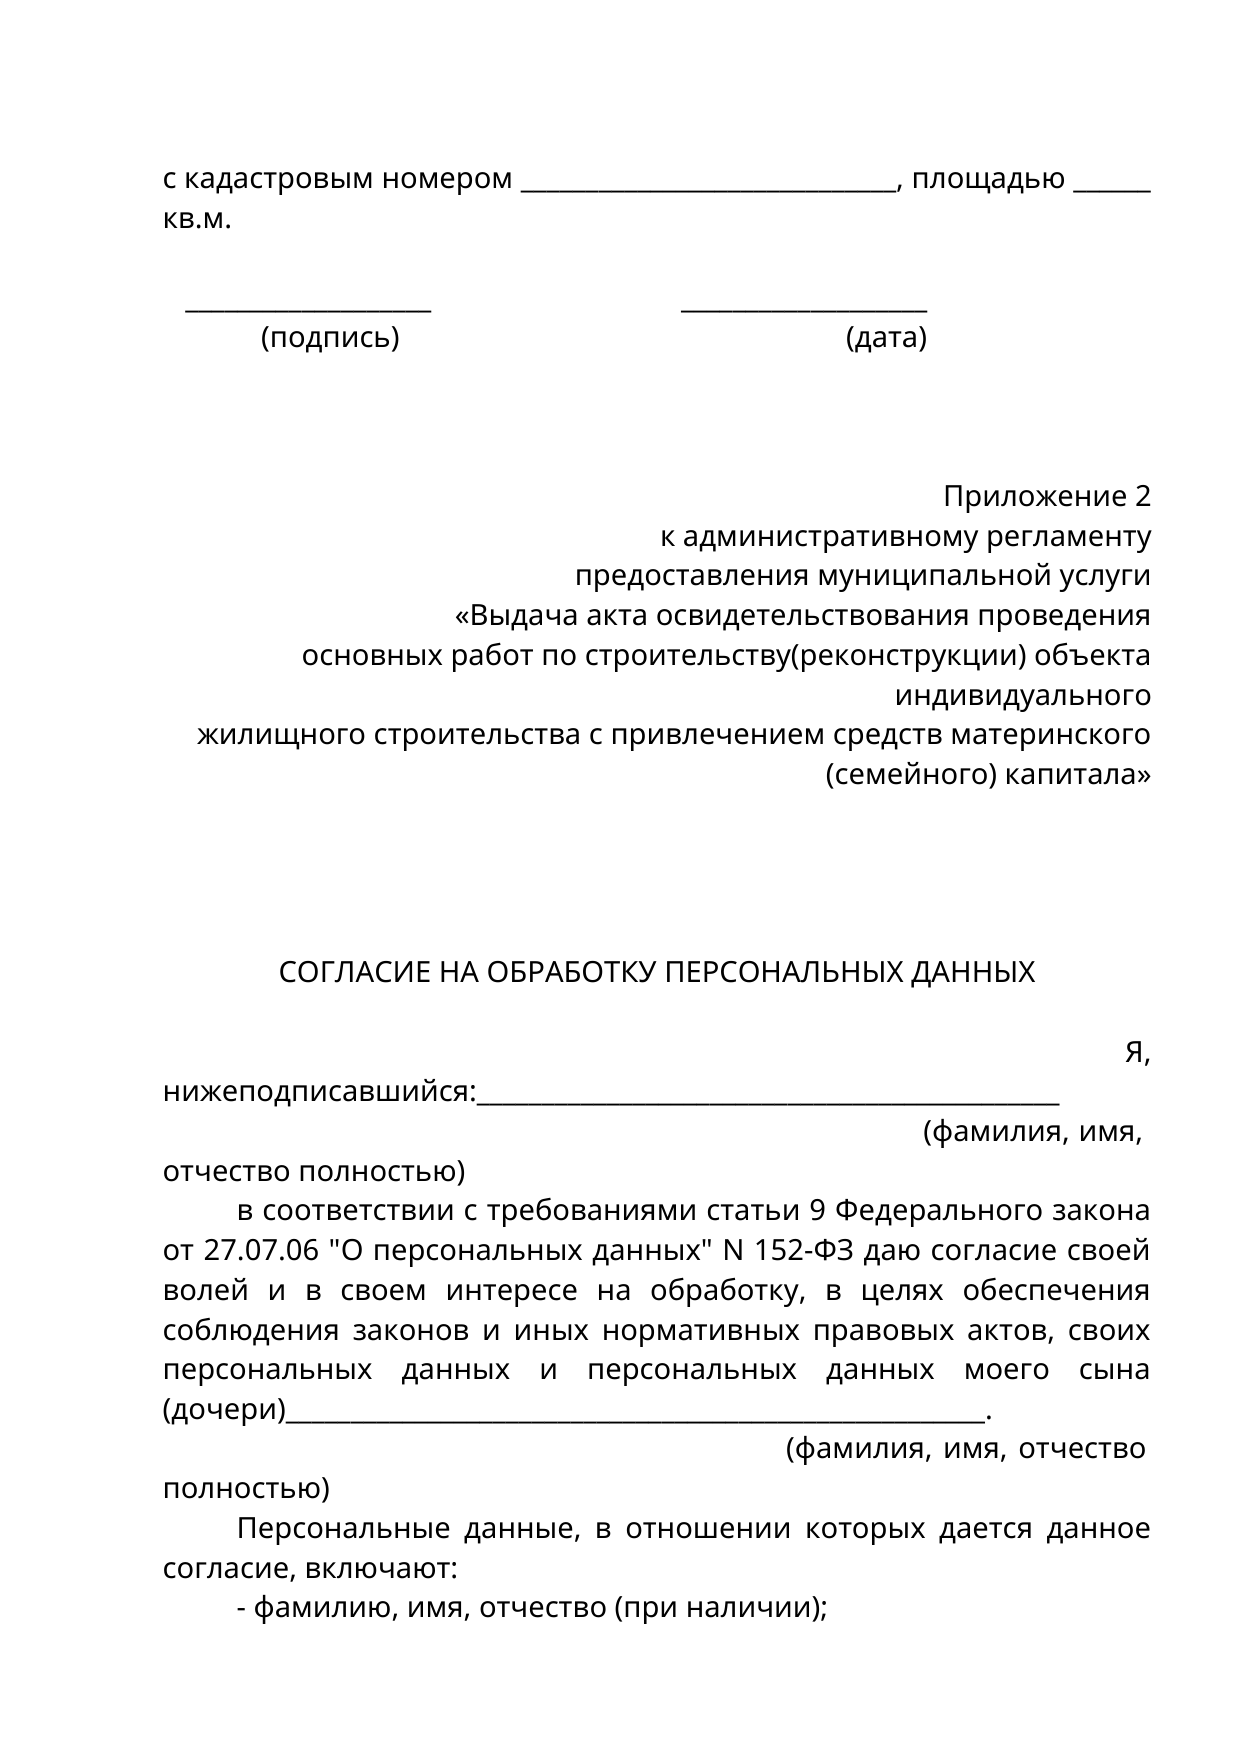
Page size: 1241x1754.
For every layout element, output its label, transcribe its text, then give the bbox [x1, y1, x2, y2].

text «Выдача акта освидетельствования проведения основных работ по строительству(реконструкции) объекта индивидуального жилищного строительства с привлечением средств материнского (семейного) капитала» [162, 594, 1152, 793]
text Я, нижеподписавшийся:_____________________________________________ [162, 1031, 1152, 1110]
text Персональные данные, в отношении которых дается данное согласие, включают: [162, 1507, 1152, 1587]
text (фамилия, имя, отчество полностью) [162, 1110, 1152, 1190]
text (подпись) (дата) [162, 317, 1152, 356]
text в соответствии с требованиями статьи 9 Федерального закона от 27.07.06 "О персональных данных" N 152-ФЗ даю согласие своей волей и в своем интересе на обработку, в целях обеспечения соблюдения законов и иных нормативных правовых актов, своих персональных данных и персональных данных моего сына (дочери)______________________________________________________. [162, 1190, 1152, 1428]
text ___________________ ___________________ [162, 277, 1152, 317]
text Приложение 2 [162, 475, 1152, 515]
text с кадастровым номером _____________________________, площадью ______ кв.м. [162, 158, 1152, 237]
text (фамилия, имя, отчество полностью) [162, 1428, 1152, 1507]
text СОГЛАСИЕ НА ОБРАБОТКУ ПЕРСОНАЛЬНЫХ ДАННЫХ [162, 952, 1152, 991]
text - фамилию, имя, отчество (при наличии); [162, 1587, 1152, 1626]
text к административному регламенту [162, 515, 1152, 555]
text предоставления муниципальной услуги [162, 555, 1152, 594]
